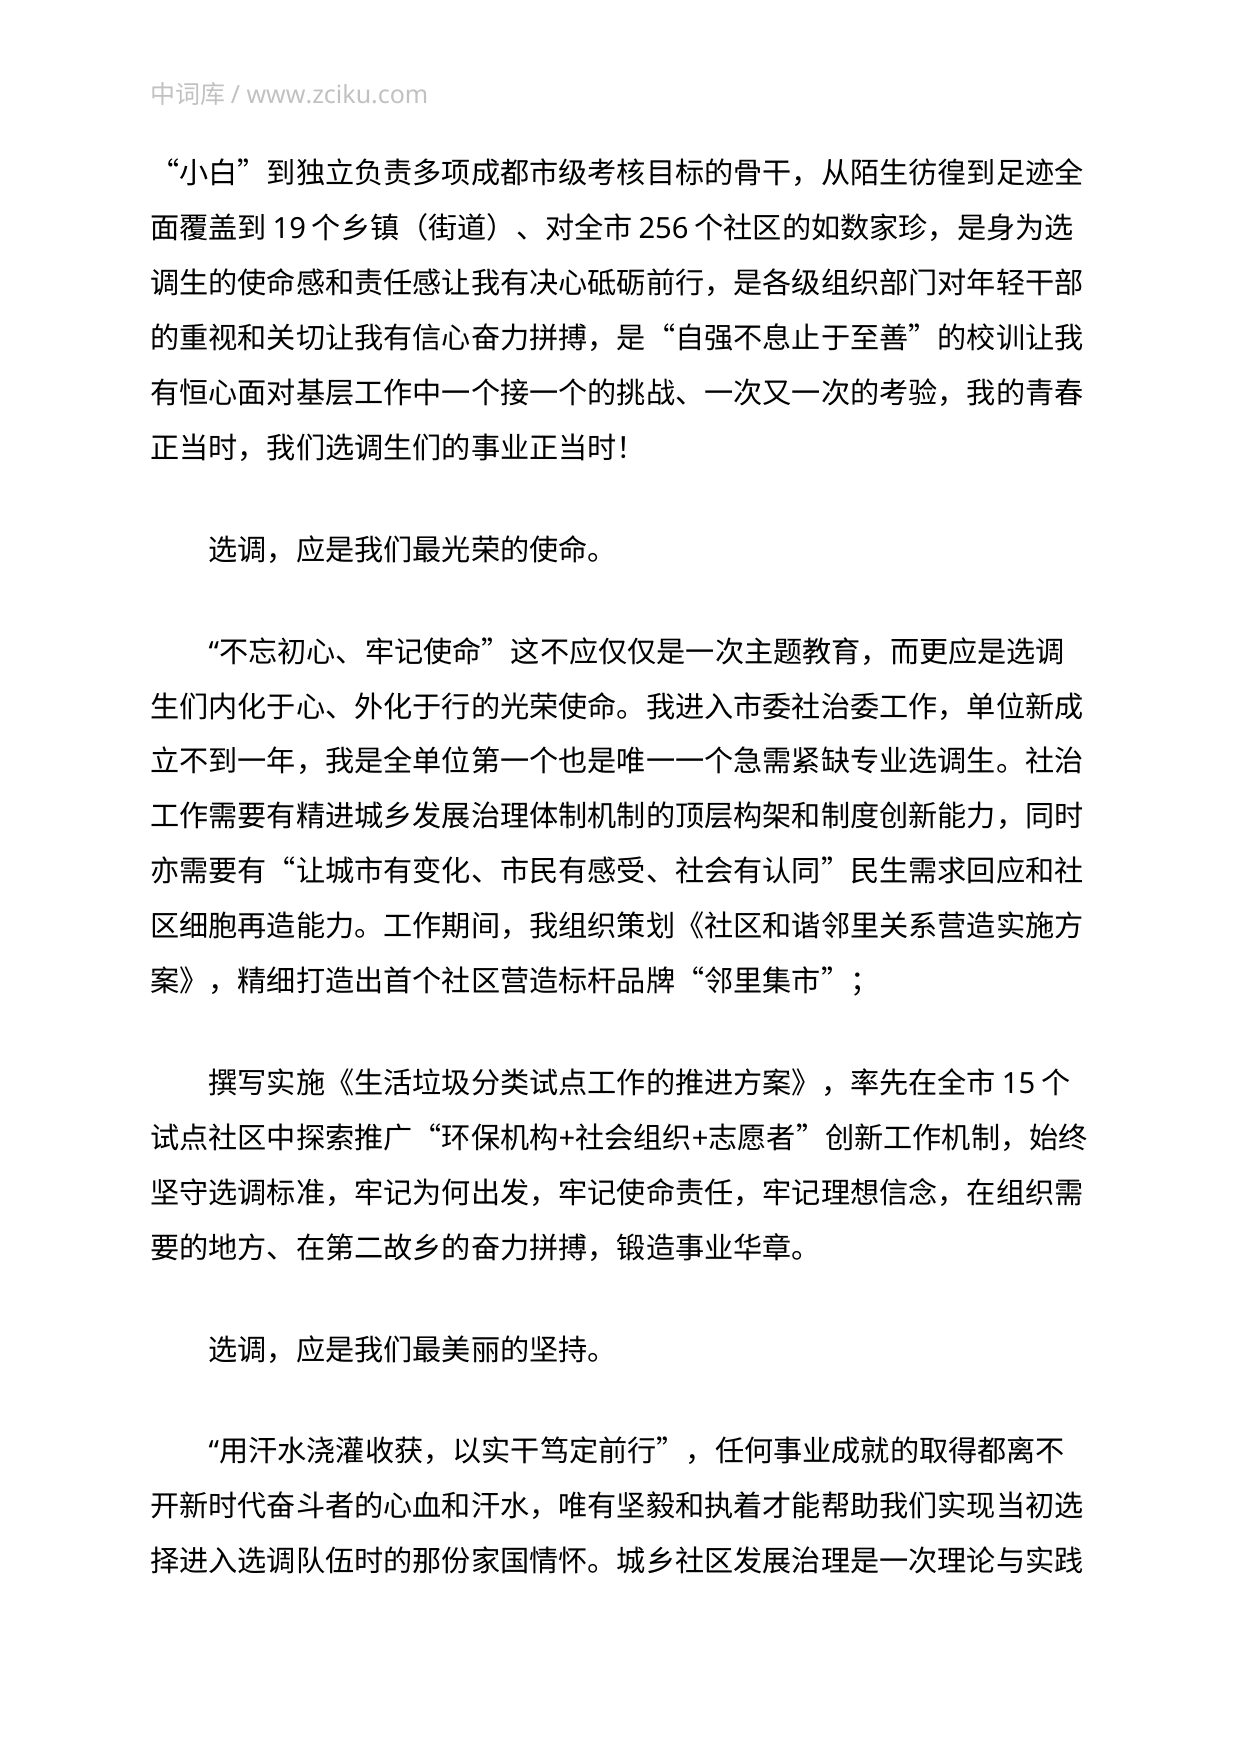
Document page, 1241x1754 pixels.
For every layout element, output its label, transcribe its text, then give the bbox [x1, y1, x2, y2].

text 撰写实施《生活垃圾分类试点工作的推进方案》，率先在全市15个试点社区中探索推广“环保机构+社会组织+志愿者”创新工作机制，始终坚守选调标准，牢记为何出发，牢记使命责任，牢记理想信念，在组织需要的地方、在第二故乡的奋力拼搏，锻造事业华章。 [150, 1059, 1090, 1267]
text 选调，应是我们最美丽的坚持。 [150, 1326, 1090, 1368]
text “不忘初心、牢记使命”这不应仅仅是一次主题教育，而更应是选调生们内化于心、外化于行的光荣使命。我进入市委社治委工作，单位新成立不到一年，我是全单位第一个也是唯一一个急需紧缺专业选调生。社治工作需要有精进城乡发展治理体制机制的顶层构架和制度创新能力，同时亦需要有“让城市有变化、市民有感受、社会有认同”民生需求回应和社区细胞再造能力。工作期间，我组织策划《社区和谐邻里关系营造实施方案》，精细打造出首个社区营造标杆品牌“邻里集市”； [150, 628, 1090, 1000]
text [150, 150, 1090, 467]
text 选调，应是我们最光荣的使命。 [150, 526, 1090, 569]
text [150, 1428, 1090, 1580]
